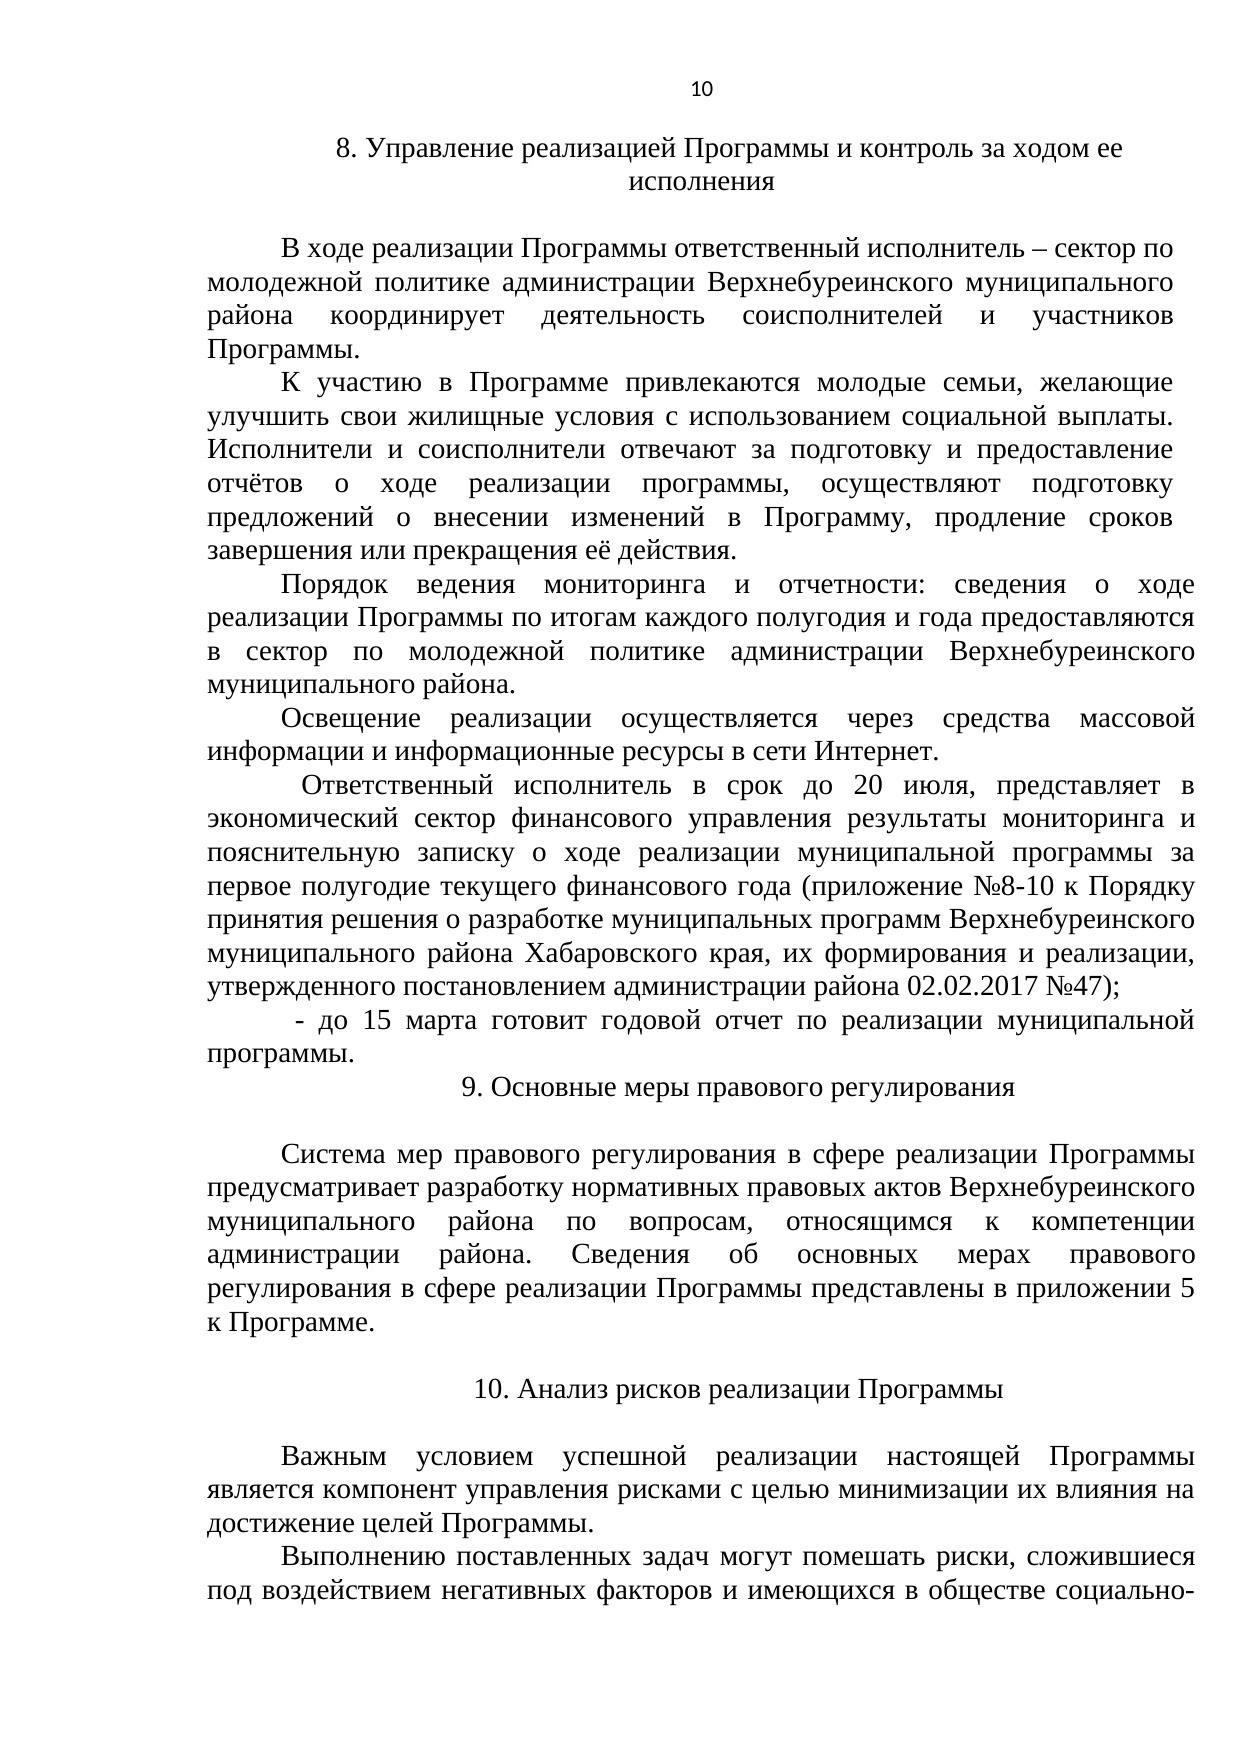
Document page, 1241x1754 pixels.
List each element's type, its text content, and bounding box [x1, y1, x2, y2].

text - до 15 марта готовит годовой отчет по реализации муниципальной программы. [207, 1002, 1196, 1069]
text Освещение реализации осуществляется через средства массовой информации и информационные ресурсы в сети Интернет. [207, 700, 1196, 767]
text В ходе реализации Программы ответственный исполнитель – сектор по молодежной политике администрации Верхнебуреинского муниципального района координирует деятельность соисполнителей и участников Программы. [207, 230, 1174, 364]
text К участию в Программе привлекаются молодые семьи, желающие улучшить свои жилищные условия с использованием социальной выплаты. Исполнители и соисполнители отвечают за подготовку и предоставление отчётов о ходе реализации программы, осуществляют подготовку предложений о внесении изменений в Программу, продление сроков завершения или прекращения её действия. [207, 364, 1174, 566]
text Ответственный исполнитель в срок до 20 июля, представляет в экономический сектор финансового управления результаты мониторинга и пояснительную записку о ходе реализации муниципальной программы за первое полугодие текущего финансового года (приложение №8-10 к Порядку принятия решения о разработке муниципальных программ Верхнебуреинского муниципального района Хабаровского края, их формирования и реализации, утвержденного постановлением администрации района 02.02.2017 №47); [207, 767, 1196, 1002]
text Порядок ведения мониторинга и отчетности: сведения о ходе реализации Программы по итогам каждого полугодия и года предоставляются в сектор по молодежной политике администрации Верхнебуреинского муниципального района. [207, 566, 1196, 700]
text Важным условием успешной реализации настоящей Программы является компонент управления рисками с целью минимизации их влияния на достижение целей Программы. [207, 1438, 1196, 1538]
text 8. Управление реализацией Программы и контроль за ходом ее исполнения [207, 130, 1196, 197]
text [207, 1538, 1196, 1606]
text Система мер правового регулирования в сфере реализации Программы предусматривает разработку нормативных правовых актов Верхнебуреинского муниципального района по вопросам, относящимся к компетенции администрации района. Сведения об основных мерах правового регулирования в сфере реализации Программы представлены в приложении 5 к Программе. [207, 1136, 1196, 1337]
text 10. Анализ рисков реализации Программы [207, 1371, 1196, 1404]
text 9. Основные меры правового регулирования [207, 1069, 1196, 1102]
